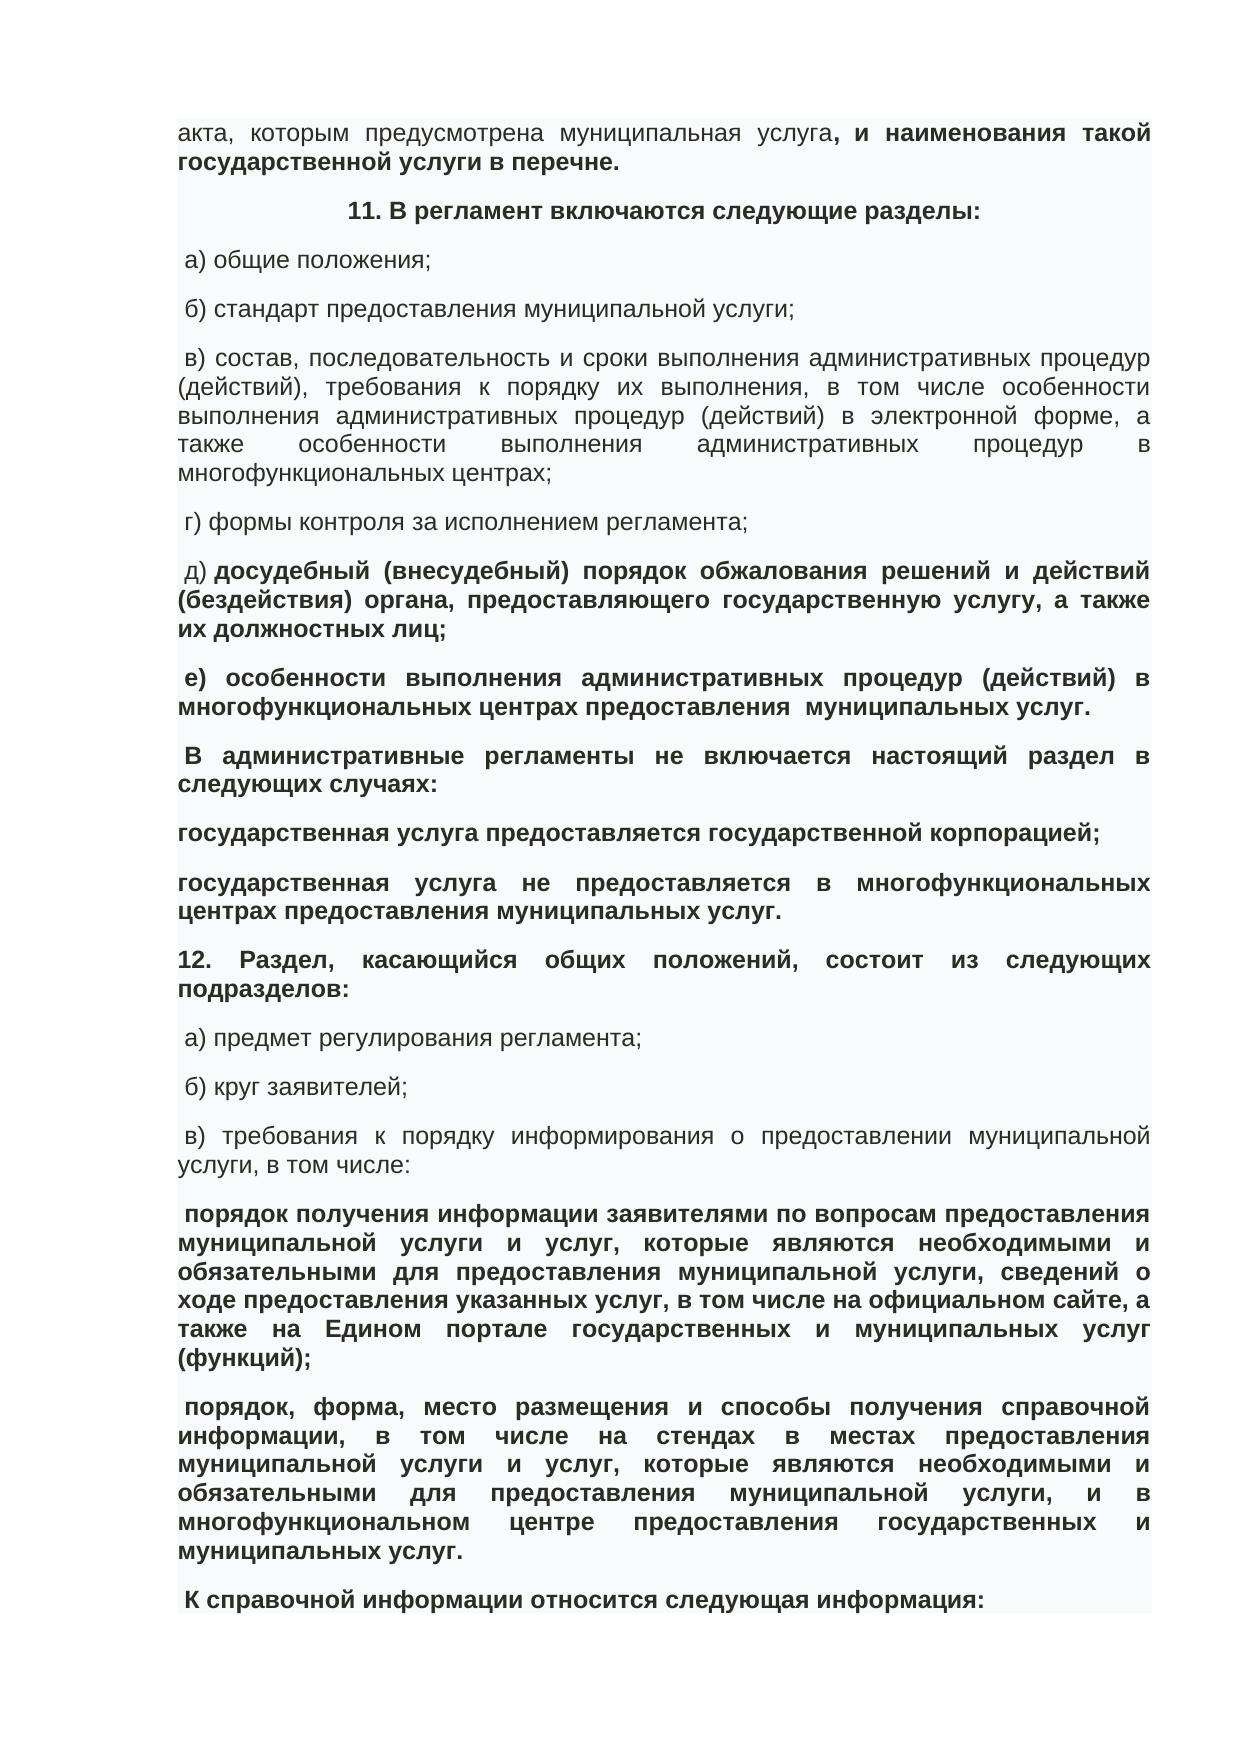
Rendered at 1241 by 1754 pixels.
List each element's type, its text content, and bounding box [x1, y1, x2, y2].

text порядок получения информации заявителями по вопросам предоставления муниципальной услуги и услуг, которые являются необходимыми и обязательными для предоставления муниципальной услуги, сведений о ходе предоставления указанных услуг, в том числе на официальном сайте, а также на Едином портале государственных и муниципальных услуг (функций); [177, 1199, 1152, 1372]
text е) особенности выполнения административных процедур (действий) в многофункциональных центрах предоставления муниципальных услуг. [177, 663, 1152, 720]
text д) досудебный (внесудебный) порядок обжалования решений и действий (бездействия) органа, предоставляющего государственную услугу, а также их должностных лиц; [177, 556, 1152, 642]
text В административные регламенты не включается настоящий раздел в следующих случаях: [177, 741, 1152, 798]
text порядок, форма, место размещения и способы получения справочной информации, в том числе на стендах в местах предоставления муниципальной услуги и услуг, которые являются необходимыми и обязательными для предоставления муниципальной услуги, и в многофункциональном центре предоставления государственных и муниципальных услуг. [177, 1392, 1152, 1564]
text 11. В регламент включаются следующие разделы: [177, 196, 1152, 225]
text государственная услуга не предоставляется в многофункциональных центрах предоставления муниципальных услуг. [177, 867, 1152, 925]
text государственная услуга предоставляется государственной корпорацией; [177, 818, 1152, 847]
text г) формы контроля за исполнением регламента; [177, 507, 1152, 536]
text а) предмет регулирования регламента; [177, 1023, 1152, 1052]
text б) стандарт предоставления муниципальной услуги; [177, 294, 1152, 323]
text в) требования к порядку информирования о предоставлении муниципальной услуги, в том числе: [177, 1121, 1152, 1179]
text 12. Раздел, касающийся общих положений, состоит из следующих подразделов: [177, 945, 1152, 1003]
text б) круг заявителей; [177, 1072, 1152, 1101]
text в) состав, последовательность и сроки выполнения административных процедур (действий), требования к порядку их выполнения, в том числе особенности выполнения административных процедур (действий) в электронной форме, а также особенности выполнения административных процедур в многофункциональных центрах; [177, 343, 1152, 487]
text К справочной информации относится следующая информация: [177, 1585, 1152, 1613]
text а) общие положения; [177, 245, 1152, 274]
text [177, 118, 1152, 176]
